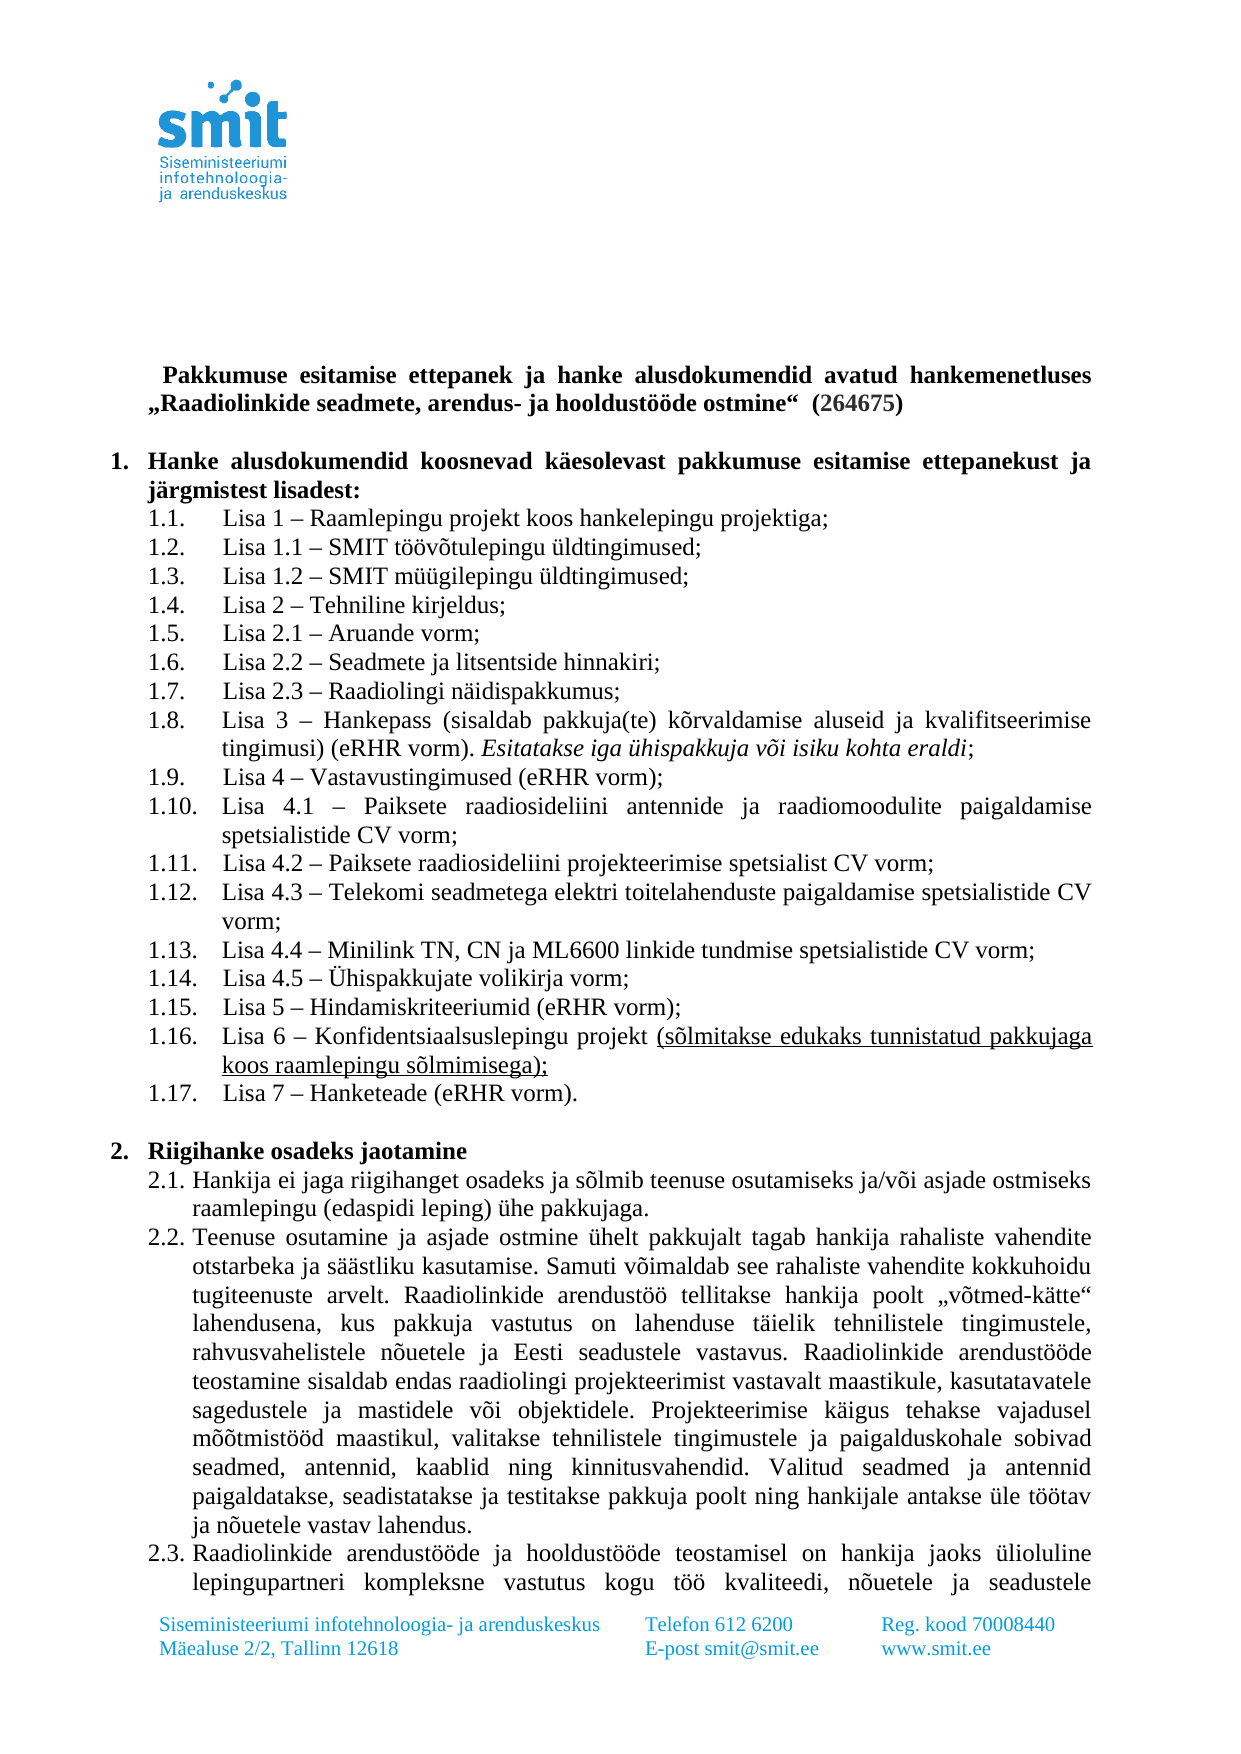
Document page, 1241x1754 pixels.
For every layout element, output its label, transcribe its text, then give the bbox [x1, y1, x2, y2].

picture [193, 1621, 200, 1629]
text Lisa 4.5 – Ühispakkujate volikirja vorm; [148, 963, 1092, 992]
text Lisa 2 – Tehniline kirjeldus; [148, 590, 1092, 618]
picture [939, 1645, 946, 1653]
text Riigihanke osadeks jaotamine [110, 1136, 1092, 1165]
list Teenuse osutamine ja asjade ostmine ühelt pakkujalt tagab hankija rahaliste vahendite otstarbeka ja säästliku kasutamise. Samuti võimaldab see rahaliste vahendite kokkuhoidu tugiteenuste arvelt. Raadiolinkide arendustöö tellitakse hankija poolt „võtmed-kätte“ lahendusena, kus pakkuja vastutus on lahenduse täielik tehnilistele tingimustele, rahvusvahelistele nõuetele ja Eesti seadustele vastavus. Raadiolinkide arendustööde teostamine sisaldab endas raadiolingi projekteerimist vastavalt maastikule, kasutatavatele sagedustele ja mastidele või objektidele. Projekteerimise käigus tehakse vajadusel mõõtmistööd maastikul, valitakse tehnilistele tingimustele ja paigalduskohale sobivad seadmed, antennid, kaablid ning kinnitusvahendid. Valitud seadmed ja antennid paigaldatakse, seadistatakse ja testitakse pakkuja poolt ning hankijale antakse üle töötav ja nõuetele vastav lahendus. [148, 1222, 1092, 1538]
text Lisa 1.2 – SMIT müügilepingu üldtingimused; [148, 561, 1092, 590]
text Lisa 7 – Hanketeade (eRHR vorm). [148, 1078, 1092, 1107]
text Lisa 4.4 – Minilink TN, CN ja ML6600 linkide tundmise spetsialistide CV vorm; [148, 935, 1092, 963]
text Lisa 1 – Raamlepingu projekt koos hankelepingu projektiga; [148, 503, 1092, 532]
list Hankija ei jaga riigihanget osadeks ja sõlmib teenuse osutamiseks ja/või asjade ostmiseks raamlepingu (edaspidi leping) ühe pakkujaga. [148, 1165, 1092, 1222]
text Lisa 5 – Hindamiskriteeriumid (eRHR vorm); [148, 992, 1092, 1021]
text Lisa 3 – Hankepass (sisaldab pakkuja(te) kõrvaldamise aluseid ja kvalifitseerimise tingimusi) (eRHR vorm). Esitatakse iga ühispakkuja või isiku kohta eraldi; [148, 705, 1092, 762]
picture [976, 1620, 981, 1629]
text Lisa 2.3 – Raadiolingi näidispakkumus; [148, 676, 1092, 705]
picture [147, 75, 292, 207]
picture [373, 1621, 380, 1629]
text Lisa 1.1 – SMIT töövõtulepingu üldtingimused; [148, 532, 1092, 561]
text Lisa 2.1 – Aruande vorm; [148, 618, 1092, 647]
picture [712, 1645, 719, 1653]
subtitle Pakkumuse esitamise ettepanek ja hanke alusdokumendid avatud hankemenetluses „Raadiolinkide seadmete, arendus- ja hooldustööde ostmine“ (264675) [148, 360, 1092, 417]
text Lisa 6 – Konfidentsiaalsuslepingu projekt (sõlmitakse edukaks tunnistatud pakkujaga koos raamlepingu sõlmimisega); [148, 1021, 1092, 1078]
picture [215, 1621, 222, 1629]
text Hanke alusdokumendid koosnevad käesolevast pakkumuse esitamise ettepanekust ja järgmistest lisadest: [110, 446, 1092, 503]
text Lisa 4.3 – Telekomi seadmetega elektri toitelahenduste paigaldamise spetsialistide CV vorm; [148, 877, 1092, 935]
text Lisa 4 – Vastavustingimused (eRHR vorm); [148, 762, 1092, 791]
text Lisa 4.2 – Paiksete raadiosideliini projekteerimise spetsialist CV vorm; [148, 848, 1092, 877]
picture [254, 1641, 260, 1655]
picture [767, 1645, 774, 1653]
text Lisa 2.2 – Seadmete ja litsentside hinnakiri; [148, 647, 1092, 676]
text Lisa 4.1 – Paiksete raadiosideliini antennide ja raadiomoodulite paigaldamise spetsialistide CV vorm; [148, 791, 1092, 848]
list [148, 1538, 1092, 1596]
